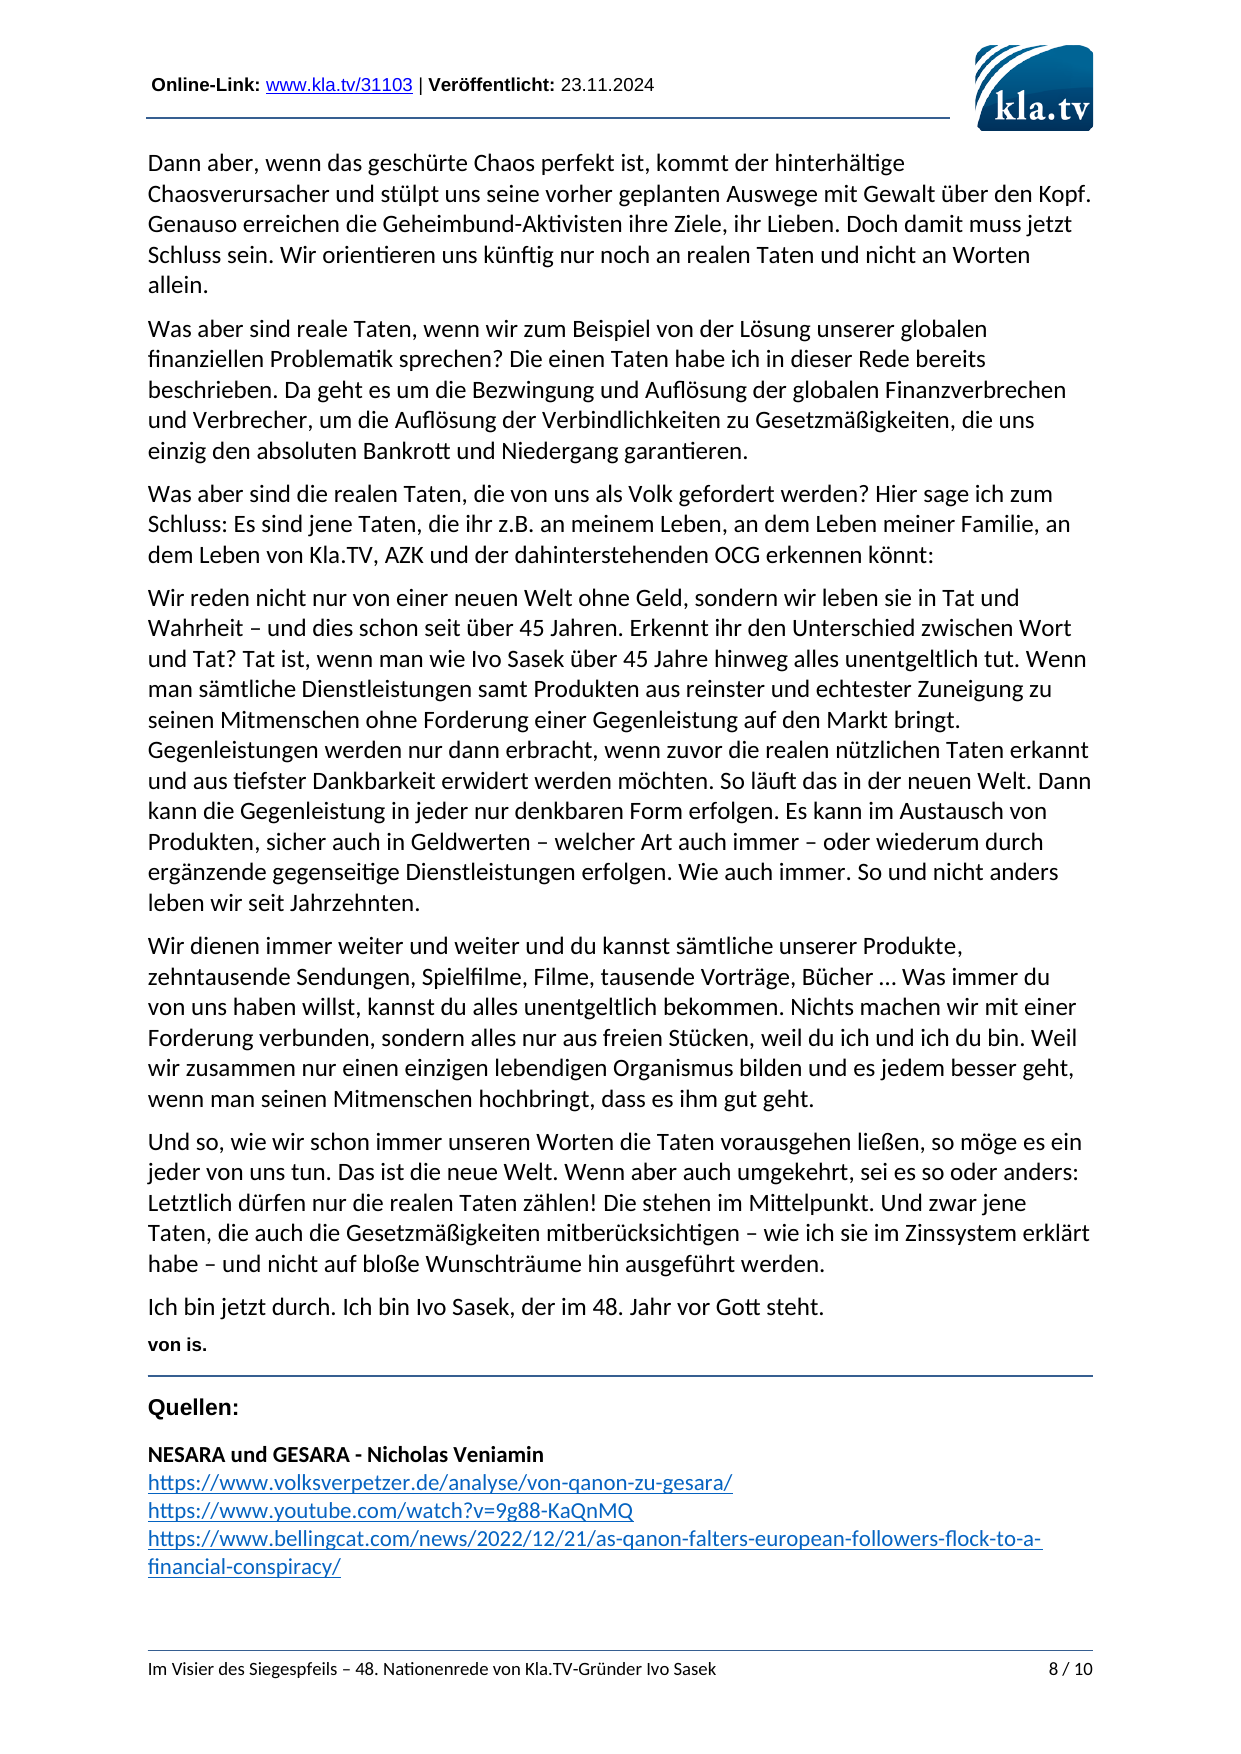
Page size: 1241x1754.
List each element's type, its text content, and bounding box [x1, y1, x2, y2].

text Wir reden nicht nur von einer neuen Welt ohne Geld, sondern wir leben sie in Tat und Wahrheit – und dies schon seit über 45 Jahren. Erkennt ihr den Unterschied zwischen Wort und Tat? Tat ist, wenn man wie Ivo Sasek über 45 Jahre hinweg alles unentgeltlich tut. Wenn man sämtliche Dienstleistungen samt Produkten aus reinster und echtester Zuneigung zu seinen Mitmenschen ohne Forderung einer Gegenleistung auf den Markt bringt. Gegenleistungen werden nur dann erbracht, wenn zuvor die realen nützlichen Taten erkannt und aus tiefster Dankbarkeit erwidert werden möchten. So läuft das in der neuen Welt. Dann kann die Gegenleistung in jeder nur denkbaren Form erfolgen. Es kann im Austausch von Produkten, sicher auch in Geldwerten – welcher Art auch immer – oder wiederum durch ergänzende gegenseitige Dienstleistungen erfolgen. Wie auch immer. So und nicht anders leben wir seit Jahrzehnten. [148, 582, 1093, 918]
text Und so, wie wir schon immer unseren Worten die Taten vorausgehen ließen, so möge es ein jeder von uns tun. Das ist die neue Welt. Wenn aber auch umgekehrt, sei es so oder anders: Letztlich dürfen nur die realen Taten zählen! Die stehen im Mittelpunkt. Und zwar jene Taten, die auch die Gesetzmäßigkeiten mitberücksichtigen – wie ich sie im Zinssystem erklärt habe – und nicht auf bloße Wunschträume hin ausgeführt werden. [148, 1126, 1093, 1278]
text von is. [148, 1334, 1093, 1355]
text Dann aber, wenn das geschürte Chaos perfekt ist, kommt der hinterhältige Chaosverursacher und stülpt uns seine vorher geplanten Auswege mit Gewalt über den Kopf. Genauso erreichen die Geheimbund-Aktivisten ihre Ziele, ihr Lieben. Doch damit muss jetzt Schluss sein. Wir orientieren uns künftig nur noch an realen Taten und nicht an Worten allein. [148, 148, 1093, 300]
text Ich bin jetzt durch. Ich bin Ivo Sasek, der im 48. Jahr vor Gott steht. [464, 1291, 1093, 1321]
text NESARA und GESARA - Nicholas Veniamin https://www.volksverpetzer.de/analyse/von-qanon-zu-gesara/ https://www.youtube.com/watch?v=9g88-KaQnMQ https://www.bellingcat.com/news/2022/12/21/as-qanon-falters-european-followers-flock-to-a-financial-conspiracy/ [148, 1440, 1093, 1581]
text Was aber sind die realen Taten, die von uns als Volk gefordert werden? Hier sage ich zum Schluss: Es sind jene Taten, die ihr z.B. an meinem Leben, an dem Leben meiner Familie, an dem Leben von Kla.TV, AZK und der dahinterstehenden OCG erkennen könnt: [148, 478, 1093, 569]
text Quellen: [148, 1377, 1093, 1420]
text Wir dienen immer weiter und weiter und du kannst sämtliche unserer Produkte, zehntausende Sendungen, Spielfilme, Filme, tausende Vorträge, Bücher … Was immer du von uns haben willst, kannst du alles unentgeltlich bekommen. Nichts machen wir mit einer Forderung verbunden, sondern alles nur aus freien Stücken, weil du ich und ich du bin. Weil wir zusammen nur einen einzigen lebendigen Organismus bilden und es jedem besser geht, wenn man seinen Mitmenschen hochbringt, dass es ihm gut geht. [148, 930, 1093, 1113]
text Was aber sind reale Taten, wenn wir zum Beispiel von der Lösung unserer globalen finanziellen Problematik sprechen? Die einen Taten habe ich in dieser Rede bereits beschrieben. Da geht es um die Bezwingung und Auflösung der globalen Finanzverbrechen und Verbrecher, um die Auflösung der Verbindlichkeiten zu Gesetzmäßigkeiten, die uns einzig den absoluten Bankrott und Niedergang garantieren. [148, 313, 1093, 465]
